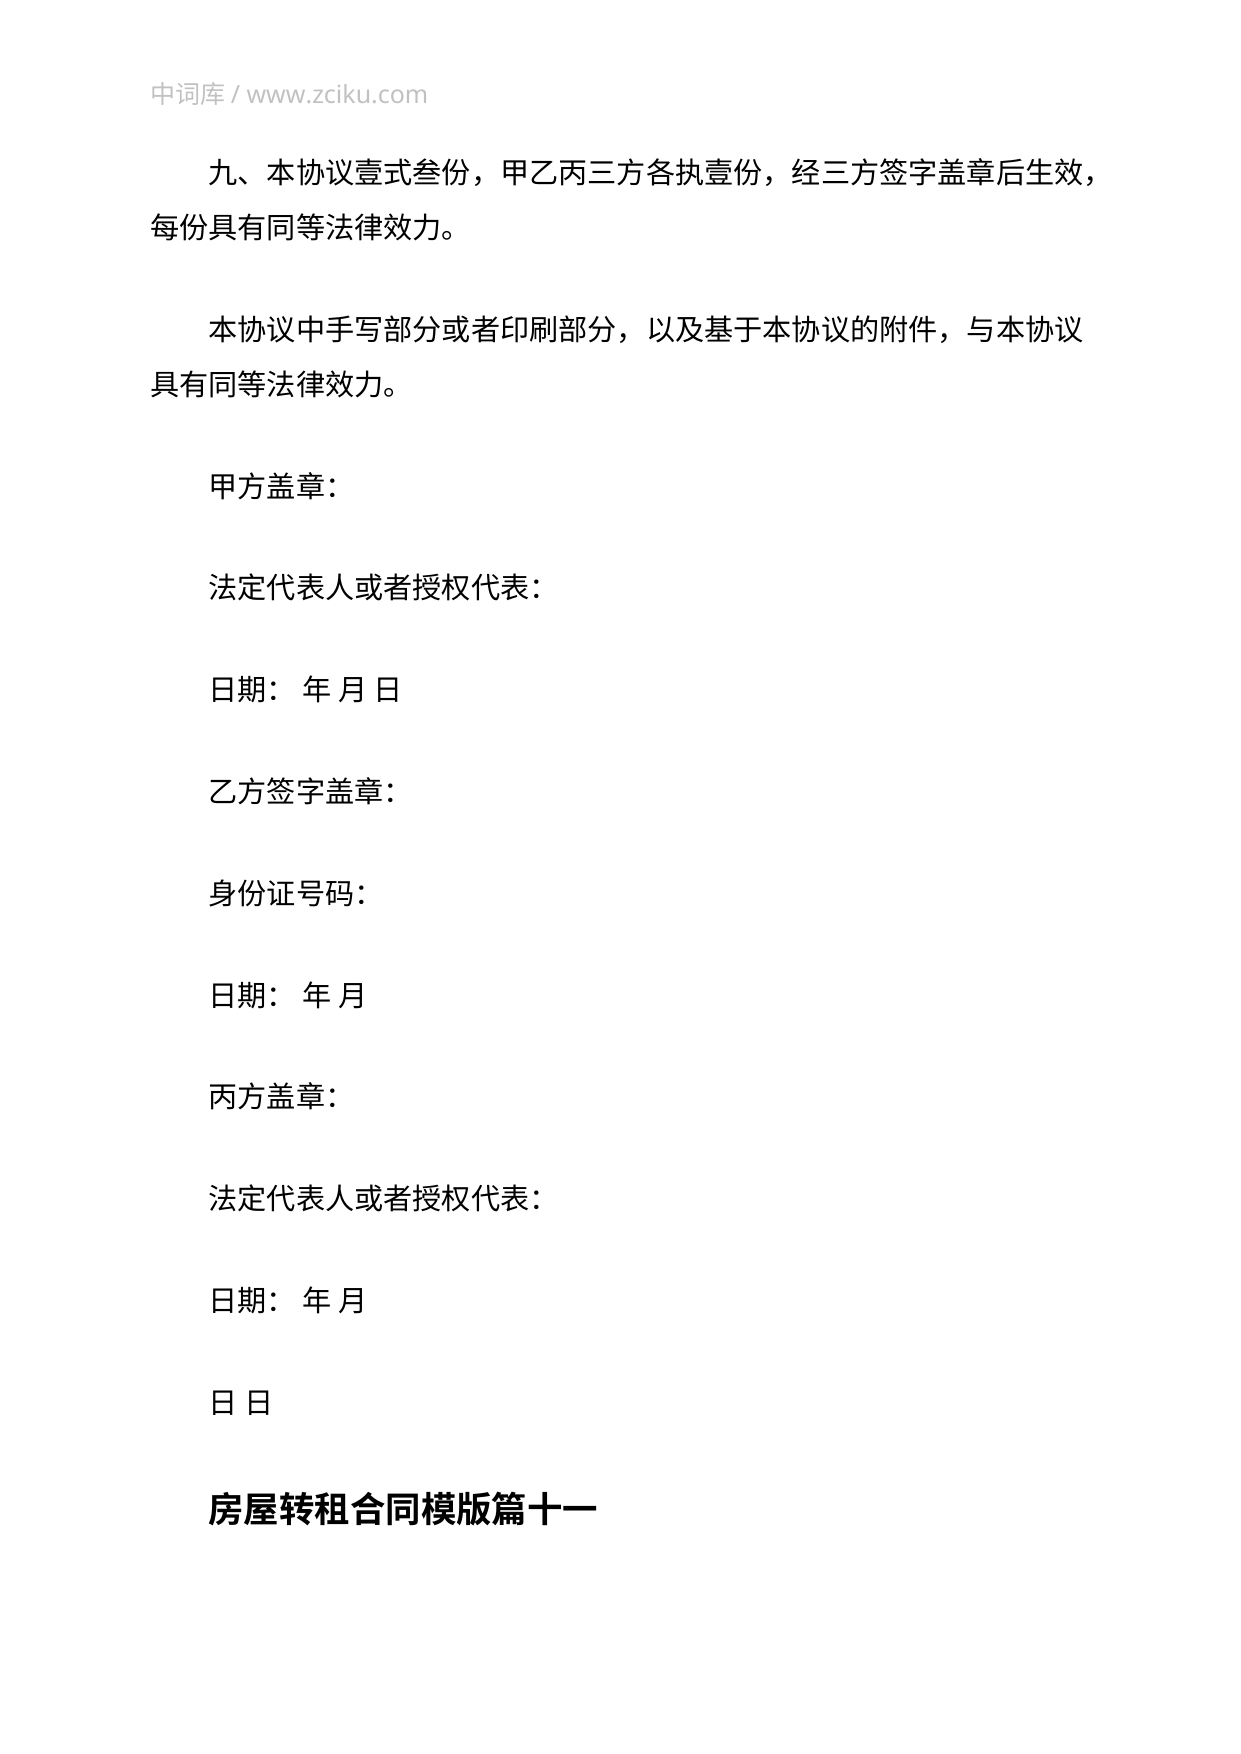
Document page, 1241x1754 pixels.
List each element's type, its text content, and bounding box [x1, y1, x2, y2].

text 本协议中手写部分或者印刷部分，以及基于本协议的附件，与本协议具有同等法律效力。 [150, 307, 1090, 404]
text 乙方签字盖章： [150, 769, 1090, 811]
text 日期： 年 月 [150, 1277, 1090, 1320]
text 日期： 年 月 [150, 972, 1090, 1014]
text 身份证号码： [150, 870, 1090, 913]
text 日 日 [150, 1379, 1090, 1422]
text 法定代表人或者授权代表： [150, 1176, 1090, 1218]
text 丙方盖章： [150, 1074, 1090, 1116]
text 法定代表人或者授权代表： [150, 565, 1090, 607]
text 九、本协议壹式叁份，甲乙丙三方各执壹份，经三方签字盖章后生效，每份具有同等法律效力。 [150, 150, 1090, 247]
text 房屋转租合同模版篇十一 [150, 1481, 1090, 1532]
text 日期： 年 月 日 [150, 667, 1090, 709]
text 甲方盖章： [150, 463, 1090, 506]
